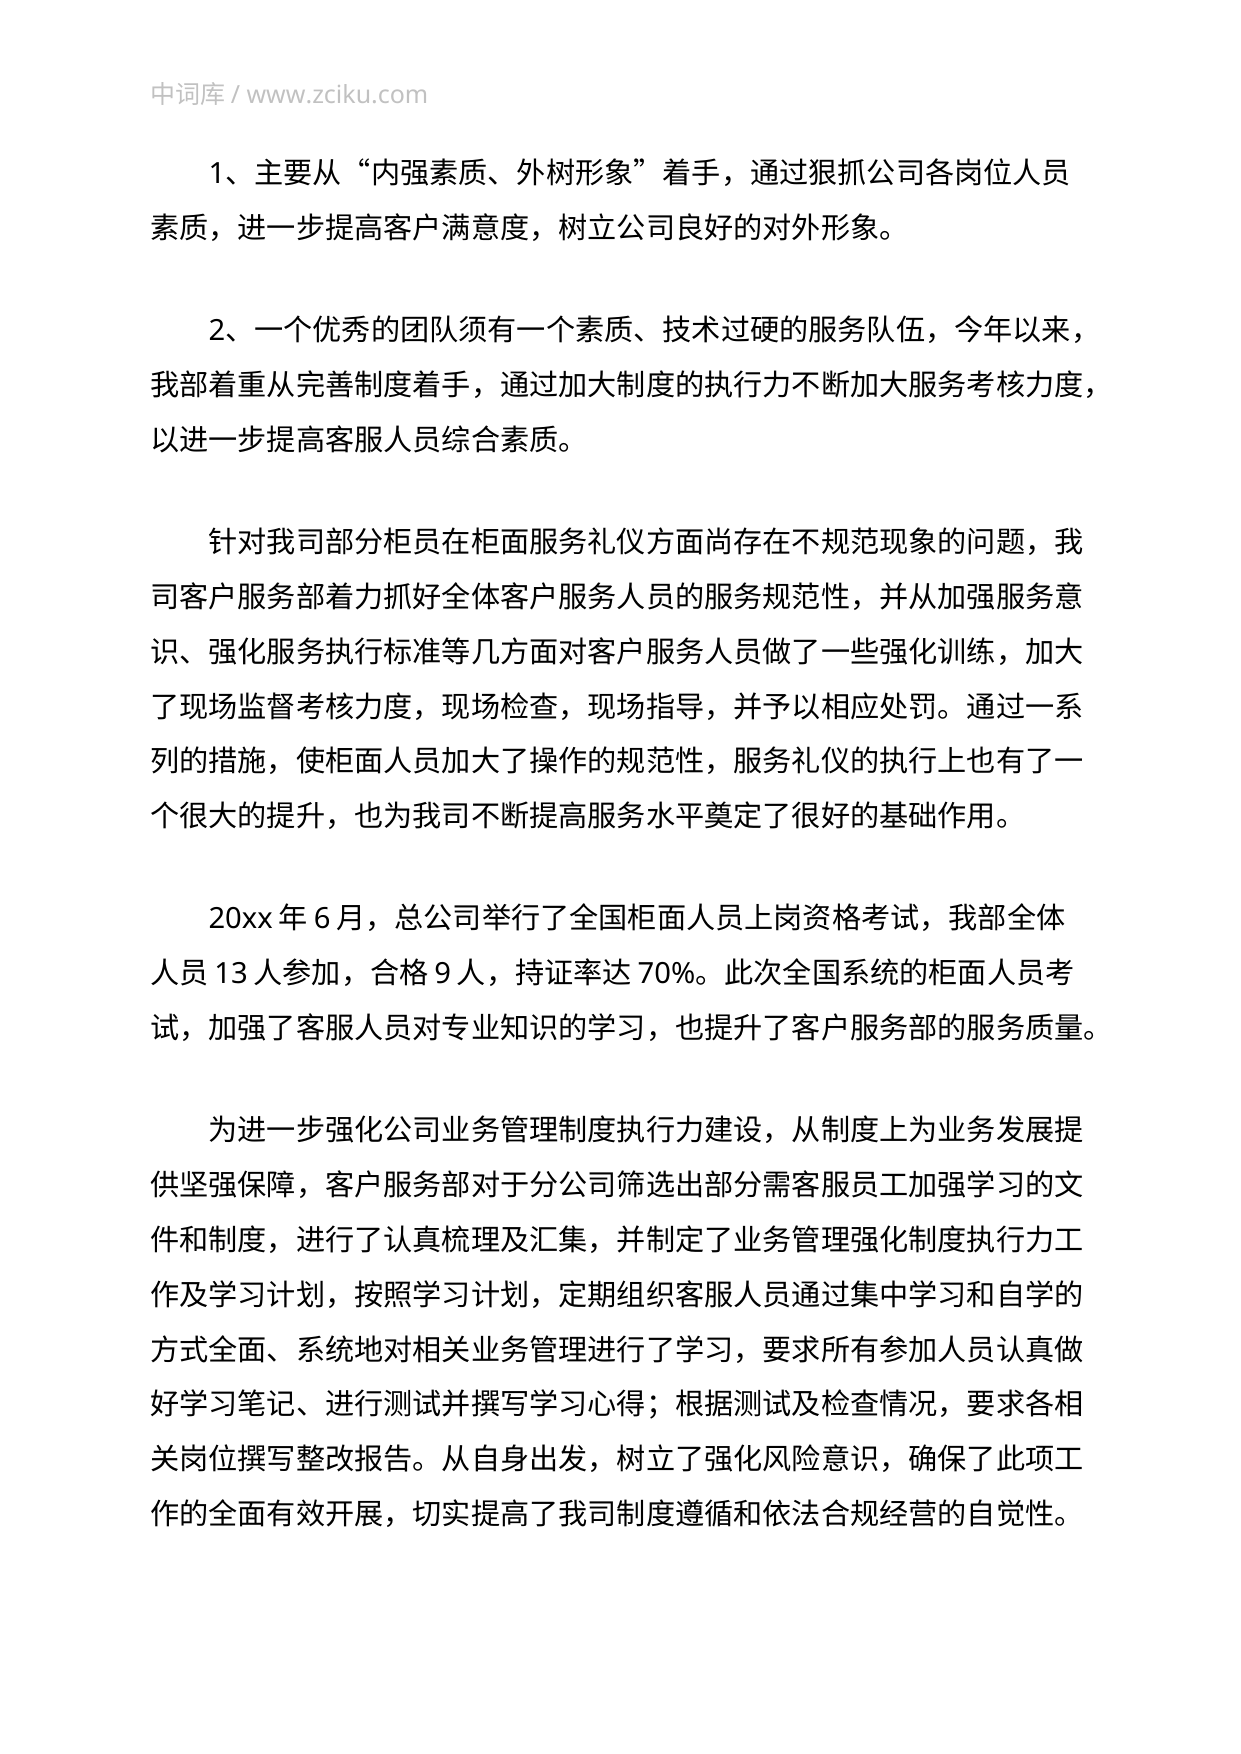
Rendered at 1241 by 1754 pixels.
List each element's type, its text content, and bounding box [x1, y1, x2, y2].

text 为进一步强化公司业务管理制度执行力建设，从制度上为业务发展提供坚强保障，客户服务部对于分公司筛选出部分需客服员工加强学习的文件和制度，进行了认真梳理及汇集，并制定了业务管理强化制度执行力工作及学习计划，按照学习计划，定期组织客服人员通过集中学习和自学的方式全面、系统地对相关业务管理进行了学习，要求所有参加人员认真做好学习笔记、进行测试并撰写学习心得；根据测试及检查情况，要求各相关岗位撰写整改报告。从自身出发，树立了强化风险意识，确保了此项工作的全面有效开展，切实提高了我司制度遵循和依法合规经营的自觉性。 [150, 1106, 1090, 1533]
text 1、主要从“内强素质、外树形象”着手，通过狠抓公司各岗位人员素质，进一步提高客户满意度，树立公司良好的对外形象。 [150, 150, 1090, 247]
text 2、一个优秀的团队须有一个素质、技术过硬的服务队伍，今年以来，我部着重从完善制度着手，通过加大制度的执行力不断加大服务考核力度，以进一步提高客服人员综合素质。 [150, 307, 1090, 459]
text 针对我司部分柜员在柜面服务礼仪方面尚存在不规范现象的问题，我司客户服务部着力抓好全体客户服务人员的服务规范性，并从加强服务意识、强化服务执行标准等几方面对客户服务人员做了一些强化训练，加大了现场监督考核力度，现场检查，现场指导，并予以相应处罚。通过一系列的措施，使柜面人员加大了操作的规范性，服务礼仪的执行上也有了一个很大的提升，也为我司不断提高服务水平奠定了很好的基础作用。 [150, 518, 1090, 835]
text 20xx年6月，总公司举行了全国柜面人员上岗资格考试，我部全体人员13人参加，合格9人，持证率达70%。此次全国系统的柜面人员考试，加强了客服人员对专业知识的学习，也提升了客户服务部的服务质量。 [150, 895, 1090, 1047]
